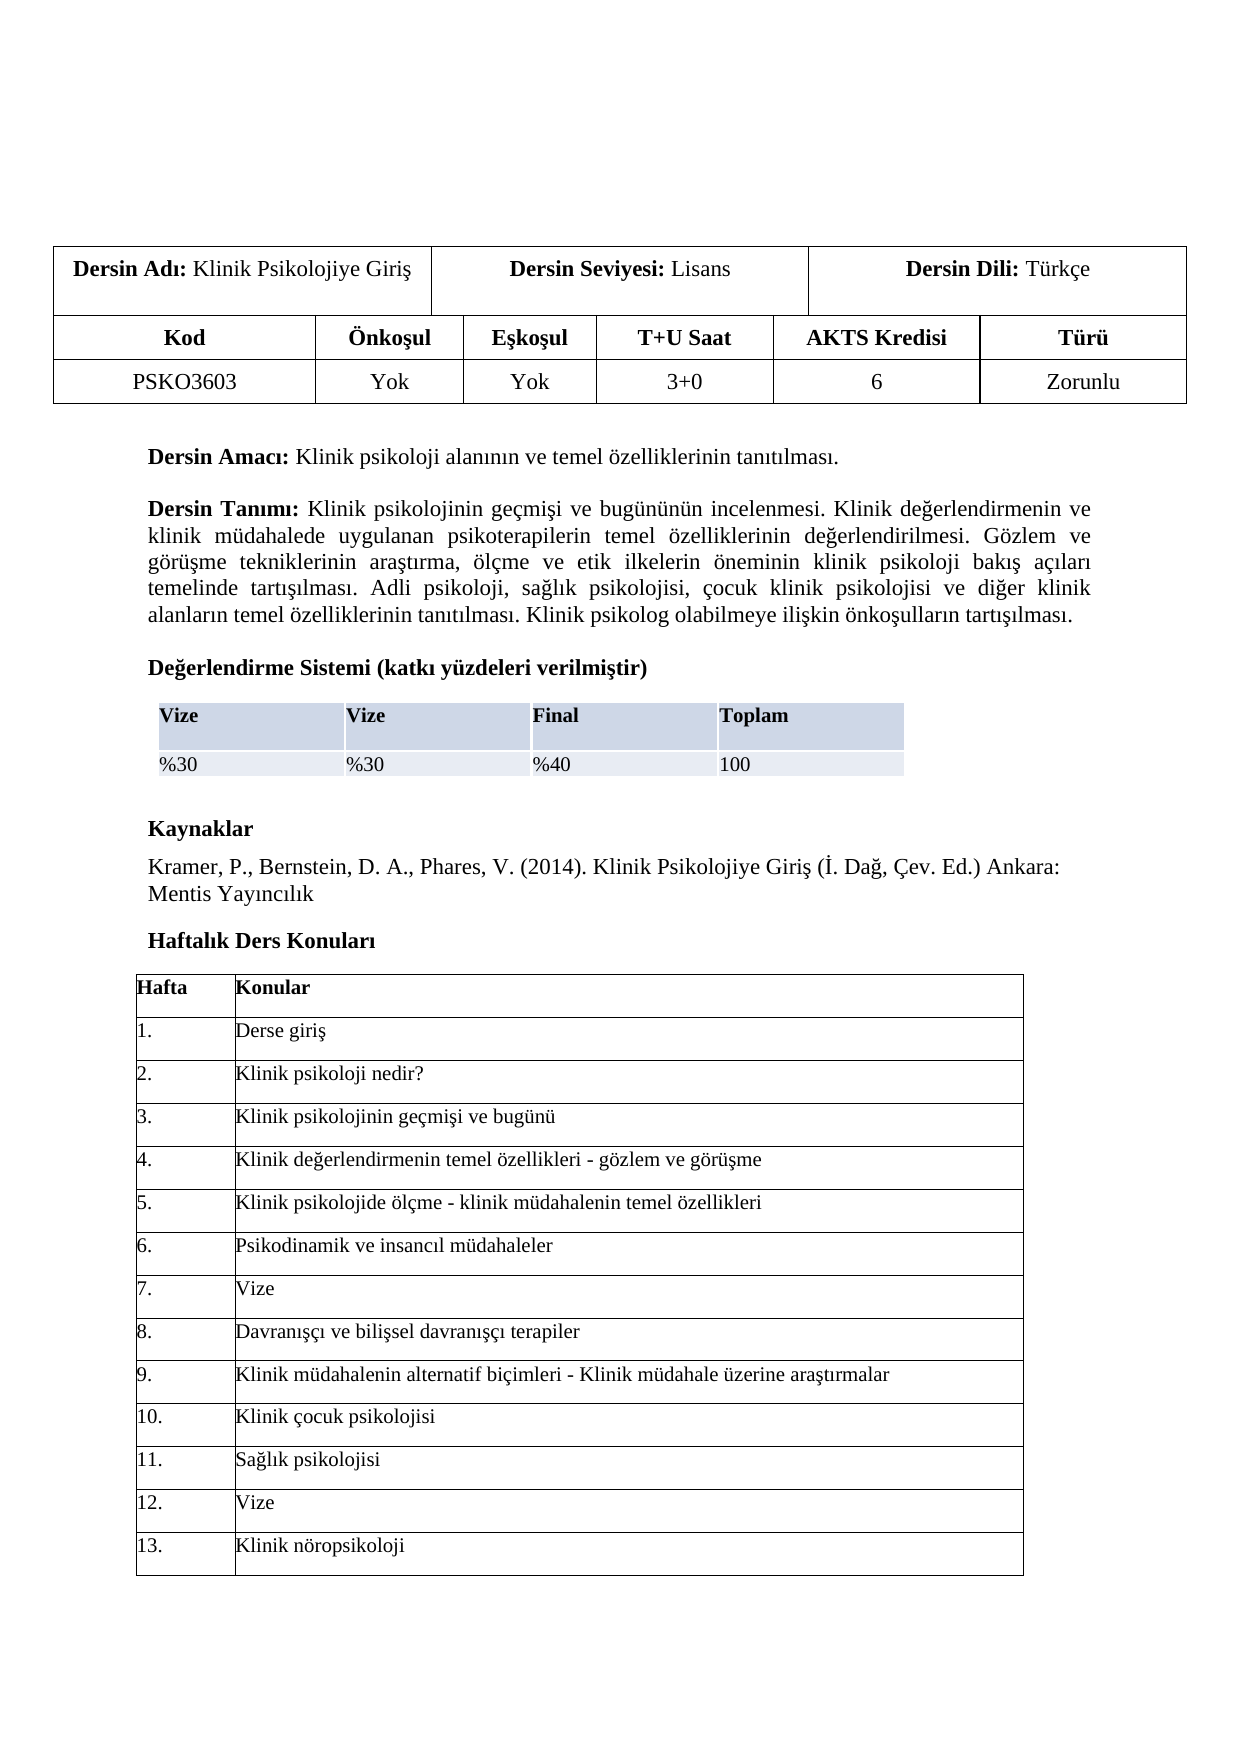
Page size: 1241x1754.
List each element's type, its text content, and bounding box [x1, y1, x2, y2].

table_cell Vize [236, 1276, 1023, 1317]
table_cell Psikodinamik ve insancıl müdahaleler [236, 1233, 1023, 1274]
table_cell Eşkoşul [464, 316, 596, 359]
table_cell Kod [54, 316, 315, 359]
text Kaynaklar [148, 814, 1093, 841]
table_cell Klinik psikolojide ölçme - klinik müdahalenin temel özellikleri [236, 1190, 1023, 1232]
table_cell Klinik psikoloji nedir? [236, 1061, 1023, 1103]
table_cell Klinik müdahalenin alternatif biçimleri - Klinik müdahale üzerine araştırmalar [236, 1361, 1023, 1403]
table_cell Vize [236, 1490, 1023, 1532]
table_cell Klinik psikolojinin geçmişi ve bugünü [236, 1104, 1023, 1146]
table_cell PSKO3603 [54, 360, 315, 403]
table_header Dersin Dili: Türkçe [809, 247, 1186, 315]
table_cell 12. [137, 1490, 235, 1532]
table_cell Klinik nöropsikoloji [236, 1533, 1023, 1575]
table_cell 4. [137, 1147, 235, 1189]
table_header Final [533, 703, 717, 750]
table_cell 7. [137, 1276, 235, 1317]
table_cell AKTS Kredisi [774, 316, 979, 359]
text Değerlendirme Sistemi (katkı yüzdeleri verilmiştir) [148, 653, 1093, 680]
table_cell 13. [137, 1533, 235, 1575]
table_cell %30 [346, 752, 530, 776]
table_cell Klinik çocuk psikolojisi [236, 1404, 1023, 1446]
table_cell T+U Saat [597, 316, 773, 359]
table_cell 8. [137, 1319, 235, 1360]
table_header Dersin Seviyesi: Lisans [432, 247, 808, 315]
table_cell 1. [137, 1018, 235, 1060]
table_cell 6. [137, 1233, 235, 1274]
table_cell Yok [316, 360, 463, 403]
table_cell Davranışçı ve bilişsel davranışçı terapiler [236, 1319, 1023, 1360]
table_cell %30 [159, 752, 344, 776]
table_cell Klinik değerlendirmenin temel özellikleri - gözlem ve görüşme [236, 1147, 1023, 1189]
table_header Konular [236, 975, 1023, 1017]
table_cell 11. [137, 1447, 235, 1489]
table_cell Derse giriş [236, 1018, 1023, 1060]
table_cell Yok [464, 360, 596, 403]
table_cell 10. [137, 1404, 235, 1446]
table_header Dersin Adı: Klinik Psikolojiye Giriş [54, 247, 431, 315]
table_header Vize [346, 703, 530, 750]
table_cell 3+0 [597, 360, 773, 403]
table_cell 9. [137, 1361, 235, 1403]
text Kramer, P., Bernstein, D. A., Phares, V. (2014). Klinik Psikolojiye Giriş (İ. Dağ, Çev. Ed.) Ankara: Mentis Yayıncılık [148, 853, 1093, 906]
table_cell Zorunlu [981, 360, 1186, 403]
table_cell 6 [774, 360, 979, 403]
table_cell 100 [719, 752, 904, 776]
table_cell Türü [981, 316, 1186, 359]
table_cell 3. [137, 1104, 235, 1146]
table_header Vize [159, 703, 344, 750]
table_header Toplam [719, 703, 904, 750]
text Dersin Amacı: Klinik psikoloji alanının ve temel özelliklerinin tanıtılması. [148, 443, 1093, 469]
table_cell %40 [533, 752, 717, 776]
text Haftalık Ders Konuları [148, 927, 1093, 953]
table_cell 5. [137, 1190, 235, 1232]
text Dersin Tanımı: Klinik psikolojinin geçmişi ve bugününün incelenmesi. Klinik değerlendirmenin ve klinik müdahalede uygulanan psikoterapilerin temel özelliklerinin değerlendirilmesi. Gözlem ve görüşme tekniklerinin araştırma, ölçme ve etik ilkelerin öneminin klinik psikoloji bakış açıları temelinde tartışılması. Adli psikoloji, sağlık psikolojisi, çocuk klinik psikolojisi ve diğer klinik alanların temel özelliklerinin tanıtılması. Klinik psikolog olabilmeye ilişkin önkoşulların tartışılması. [148, 495, 1093, 627]
table_header Hafta [137, 975, 235, 1017]
table_cell Sağlık psikolojisi [236, 1447, 1023, 1489]
table_cell Önkoşul [316, 316, 463, 359]
table_cell 2. [137, 1061, 235, 1103]
